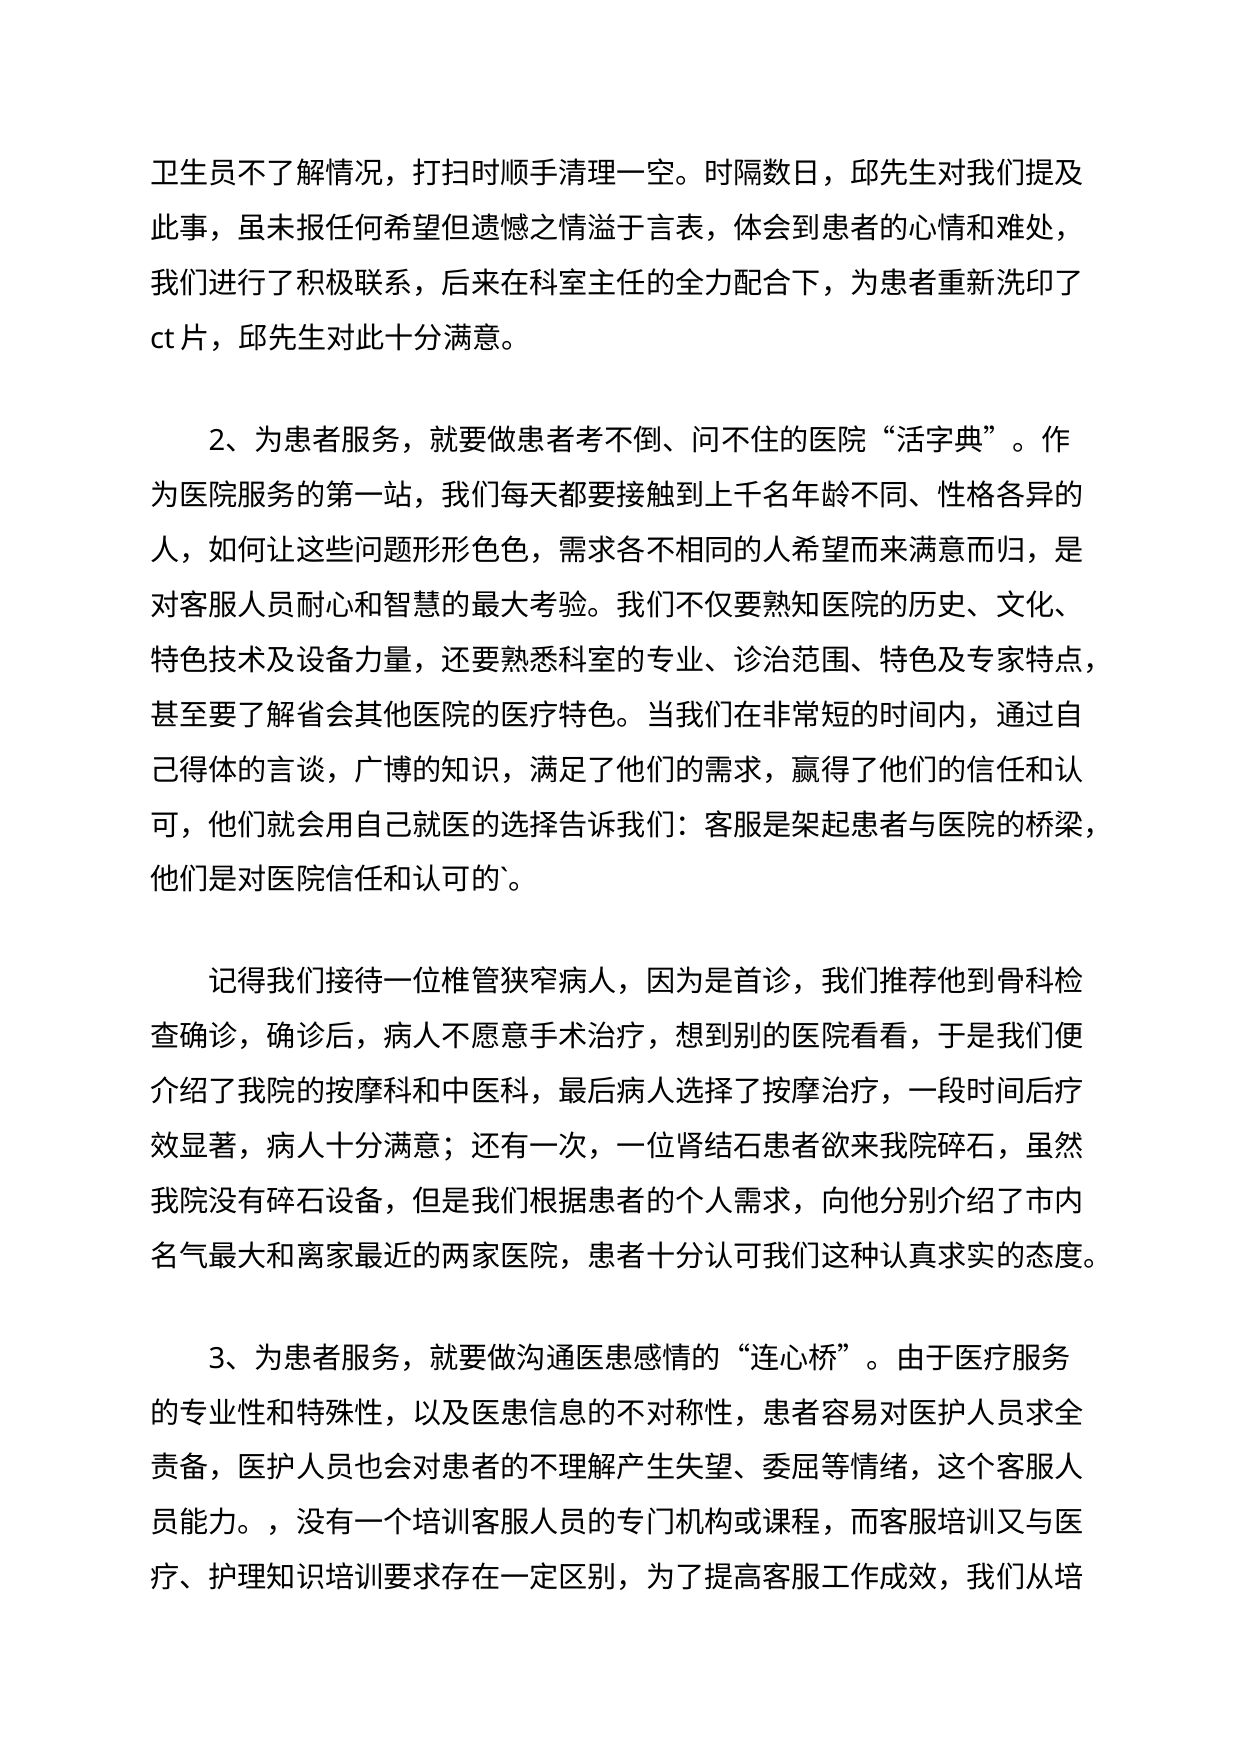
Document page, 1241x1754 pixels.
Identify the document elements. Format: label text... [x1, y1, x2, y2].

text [150, 150, 1090, 357]
text 记得我们接待一位椎管狭窄病人，因为是首诊，我们推荐他到骨科检查确诊，确诊后，病人不愿意手术治疗，想到别的医院看看，于是我们便介绍了我院的按摩科和中医科，最后病人选择了按摩治疗，一段时间后疗效显著，病人十分满意；还有一次，一位肾结石患者欲来我院碎石，虽然我院没有碎石设备，但是我们根据患者的个人需求，向他分别介绍了市内名气最大和离家最近的两家医院，患者十分认可我们这种认真求实的态度。 [150, 958, 1090, 1275]
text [150, 1334, 1090, 1596]
text 2、为患者服务，就要做患者考不倒、问不住的医院“活字典”。作为医院服务的第一站，我们每天都要接触到上千名年龄不同、性格各异的人，如何让这些问题形形色色，需求各不相同的人希望而来满意而归，是对客服人员耐心和智慧的最大考验。我们不仅要熟知医院的历史、文化、特色技术及设备力量，还要熟悉科室的专业、诊治范围、特色及专家特点，甚至要了解省会其他医院的医疗特色。当我们在非常短的时间内，通过自己得体的言谈，广博的知识，满足了他们的需求，赢得了他们的信任和认可，他们就会用自己就医的选择告诉我们：客服是架起患者与医院的桥梁，他们是对医院信任和认可的`。 [150, 417, 1090, 898]
